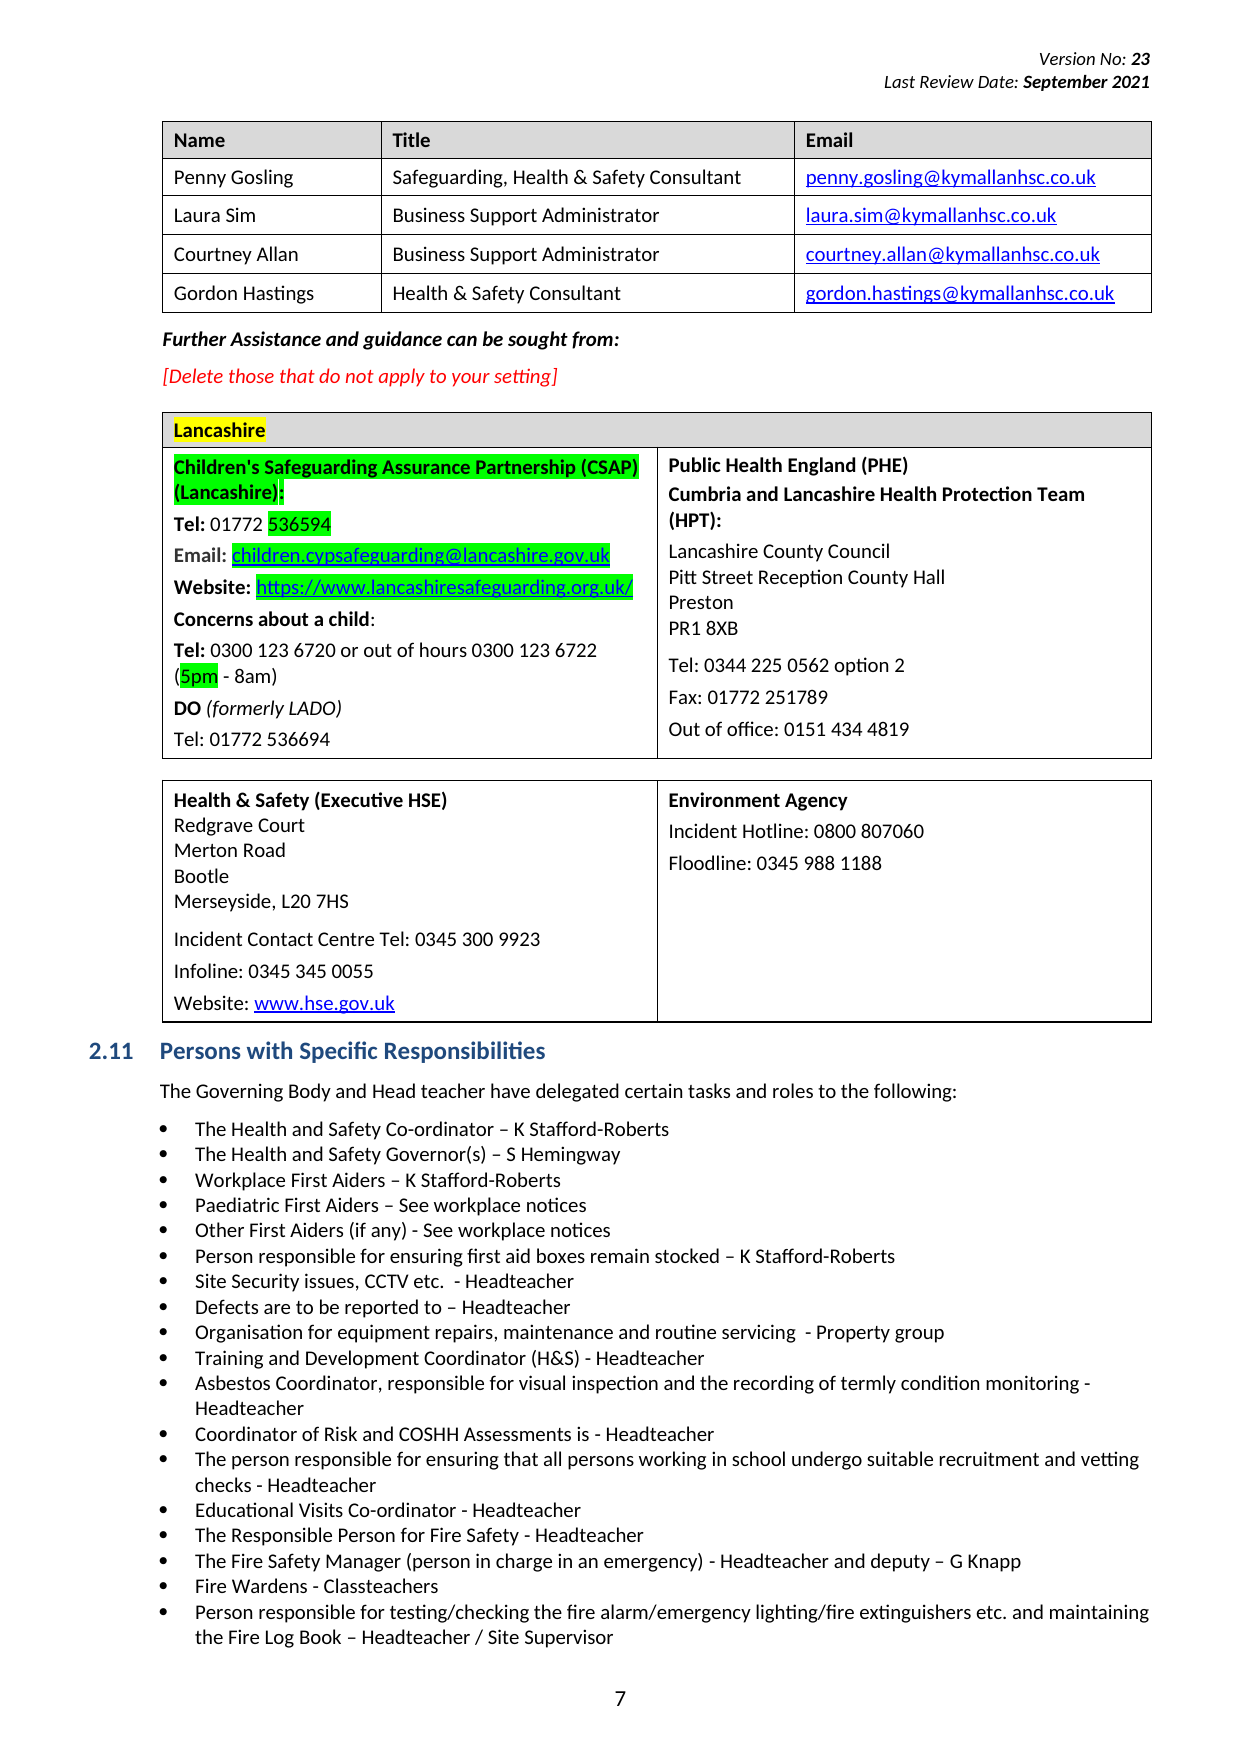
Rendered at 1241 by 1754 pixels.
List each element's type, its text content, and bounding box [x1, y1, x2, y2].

list The Fire Safety Manager (person in charge in an emergency) - Headteacher and deputy – G Knapp [159, 1548, 1152, 1573]
table_cell gordon.hastings@kymallanhsc.co.uk [795, 274, 1151, 312]
table_header Health & Safety (Executive HSE) Redgrave Court Merton Road Bootle Merseyside, L20 7HS Incident Contact Centre Tel: 0345 300 9923 Infoline: 0345 345 0055 Website: www.hse.gov.uk [163, 781, 657, 1021]
text [Delete those that do not apply to your setting] [162, 364, 1152, 389]
list Organisation for equipment repairs, maintenance and routine servicing - Property group [159, 1319, 1152, 1345]
list Other First Aiders (if any) - See workplace notices [159, 1218, 1152, 1243]
list Person responsible for ensuring first aid boxes remain stocked – K Stafford-Roberts [159, 1243, 1152, 1268]
list The Health and Safety Co-ordinator – K Stafford-Roberts [159, 1116, 1152, 1141]
table_cell Children's Safeguarding Assurance Partnership (CSAP) (Lancashire): Tel: 01772 536594 Email: children.cypsafeguarding@lancashire.gov.uk Website: https://www.lancashiresafeguarding.org.uk/ Concerns about a child: Tel: 0300 123 6720 or out of hours 0300 123 6722 (5pm - 8am) DO (formerly LADO) Tel: 01772 536694 [163, 448, 657, 758]
table_cell Penny Gosling [163, 159, 381, 195]
list The Health and Safety Governor(s) – S Hemingway [159, 1141, 1152, 1167]
table_cell Health & Safety Consultant [382, 274, 794, 312]
table_cell Business Support Administrator [382, 196, 794, 234]
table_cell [382, 159, 794, 195]
table_cell Courtney Allan [163, 235, 381, 273]
list Workplace First Aiders – K Stafford-Roberts [159, 1167, 1152, 1192]
list Fire Wardens - Classteachers [159, 1573, 1152, 1599]
table_header Environment Agency Incident Hotline: 0800 807060 Floodline: 0345 988 1188 [658, 781, 1151, 1021]
subtitle Persons with Specific Responsibilities [89, 1035, 1152, 1066]
table_header Name [163, 122, 381, 158]
table_header Email [795, 122, 1151, 158]
table_cell Business Support Administrator [382, 235, 794, 273]
table_header Lancashire [163, 413, 1151, 447]
list Site Security issues, CCTV etc. - Headteacher [159, 1268, 1152, 1294]
list The Responsible Person for Fire Safety - Headteacher [159, 1523, 1152, 1548]
table_cell Gordon Hastings [163, 274, 381, 312]
list Training and Development Coordinator (H&S) - Headteacher [159, 1345, 1152, 1370]
list Educational Visits Co-ordinator - Headteacher [159, 1497, 1152, 1523]
subtitle Further Assistance and guidance can be sought from: [162, 326, 1152, 351]
table_cell penny.gosling@kymallanhsc.co.uk [795, 159, 1151, 195]
list Person responsible for testing/checking the fire alarm/emergency lighting/fire extinguishers etc. and maintaining the Fire Log Book – Headteacher / Site Supervisor [159, 1599, 1152, 1650]
table_cell Public Health England (PHE) Cumbria and Lancashire Health Protection Team (HPT): Lancashire County Council Pitt Street Reception County Hall Preston PR1 8XB Tel: 0344 225 0562 option 2 Fax: 01772 251789 Out of office: 0151 434 4819 [658, 448, 1151, 758]
list Coordinator of Risk and COSHH Assessments is - Headteacher [159, 1421, 1152, 1446]
list Asbestos Coordinator, responsible for visual inspection and the recording of termly condition monitoring - Headteacher [159, 1370, 1152, 1421]
list Defects are to be reported to – Headteacher [159, 1294, 1152, 1319]
text The Governing Body and Head teacher have delegated certain tasks and roles to the following: [89, 1078, 1152, 1103]
list The person responsible for ensuring that all persons working in school undergo suitable recruitment and vetting checks - Headteacher [159, 1446, 1152, 1497]
table_cell Laura Sim [163, 196, 381, 234]
table_header Title [382, 122, 794, 158]
list Paediatric First Aiders – See workplace notices [159, 1192, 1152, 1218]
table_cell laura.sim@kymallanhsc.co.uk [795, 196, 1151, 234]
table_cell courtney.allan@kymallanhsc.co.uk [795, 235, 1151, 273]
